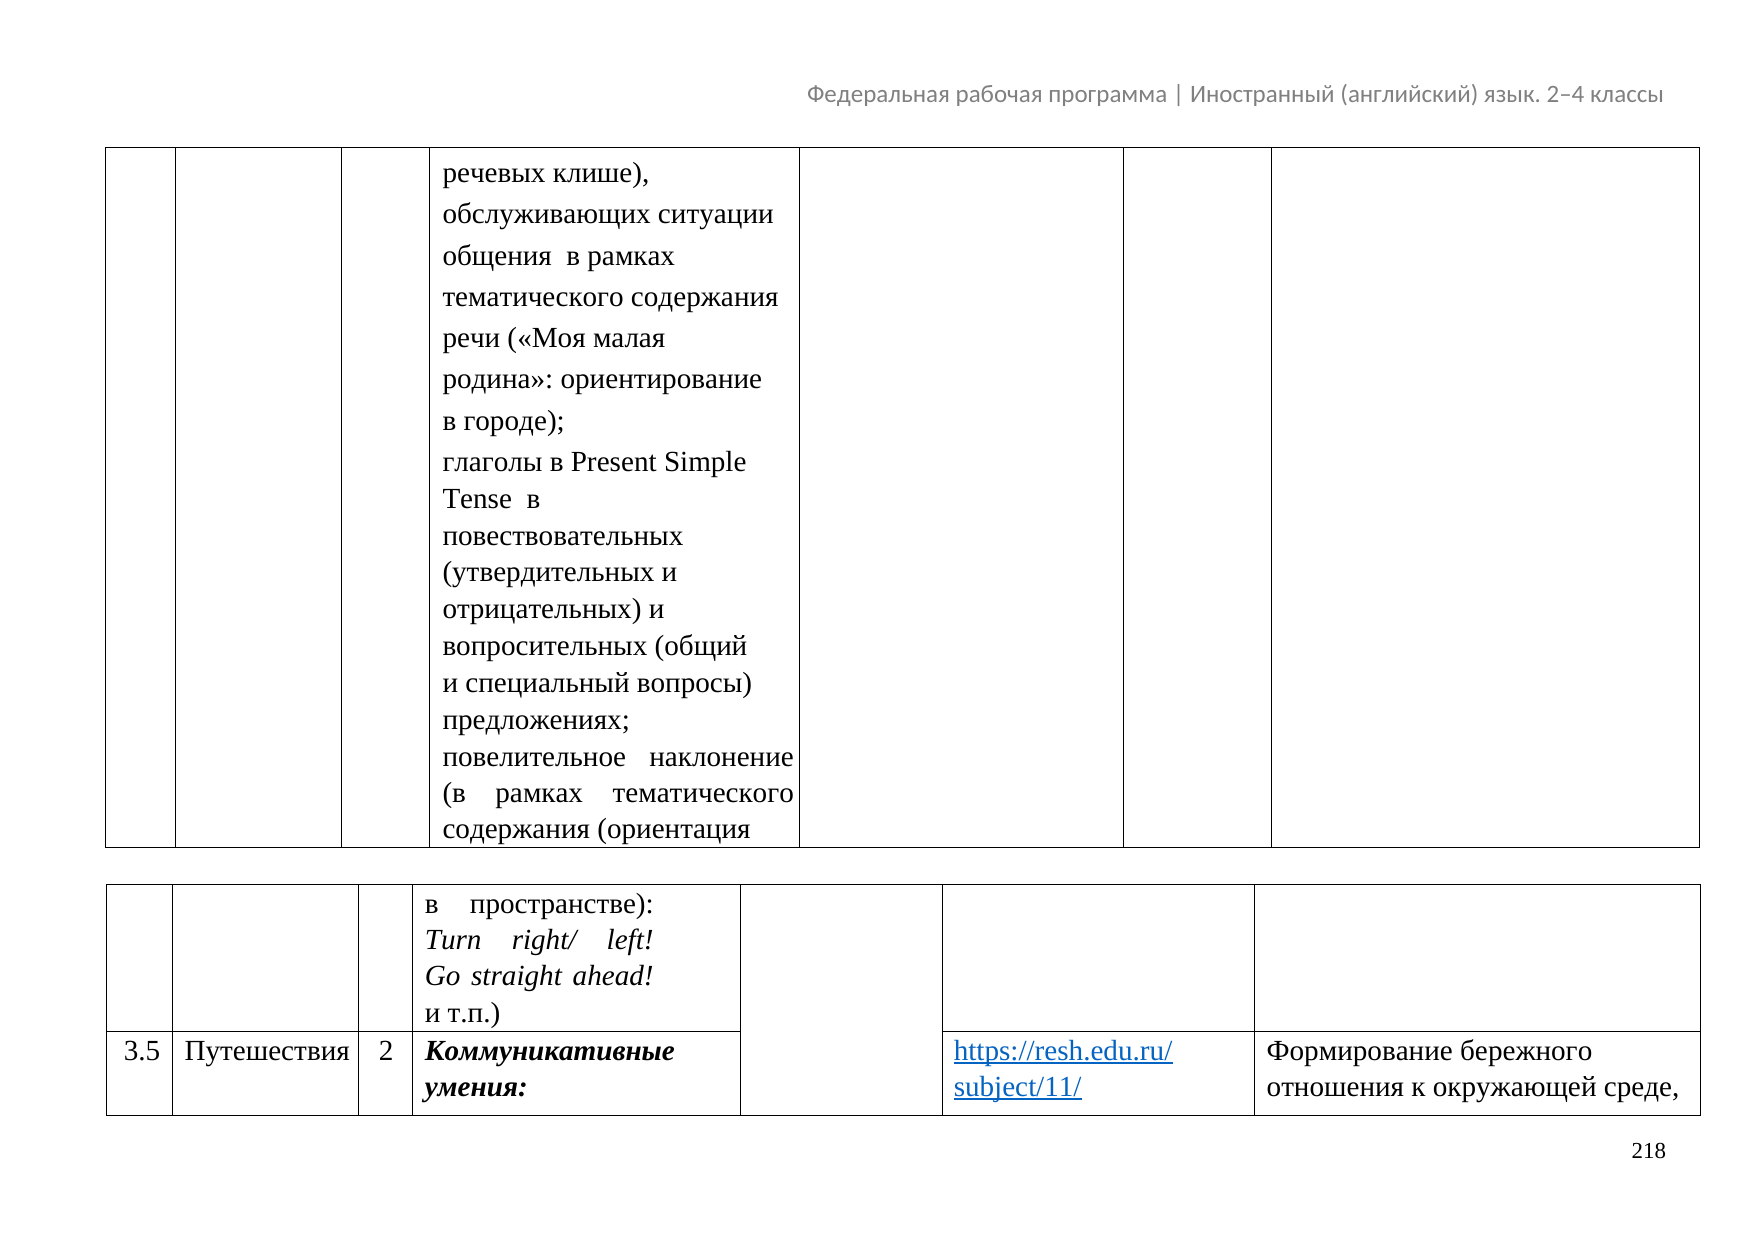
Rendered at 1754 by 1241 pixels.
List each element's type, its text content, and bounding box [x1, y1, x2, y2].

table_header [107, 885, 172, 1031]
table_header [1255, 885, 1700, 1031]
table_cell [413, 1032, 740, 1115]
table_header [1124, 148, 1271, 847]
table_header [800, 148, 1123, 847]
table_header в пространстве): Turn right/ left! Go straight ahead! и т.п.) [413, 885, 740, 1031]
table_header [943, 885, 1254, 1031]
table_header [176, 148, 341, 847]
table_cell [1255, 1032, 1700, 1115]
table_header [342, 148, 429, 847]
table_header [430, 148, 799, 847]
table_cell 2 [359, 1032, 412, 1115]
table_header [741, 885, 942, 1115]
table_header [106, 148, 175, 847]
table_header [359, 885, 412, 1031]
table_cell Путешествия [173, 1032, 358, 1115]
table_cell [943, 1032, 1254, 1115]
table_header [1272, 148, 1699, 847]
table_cell 3.5 [107, 1032, 172, 1115]
table_header [173, 885, 358, 1031]
